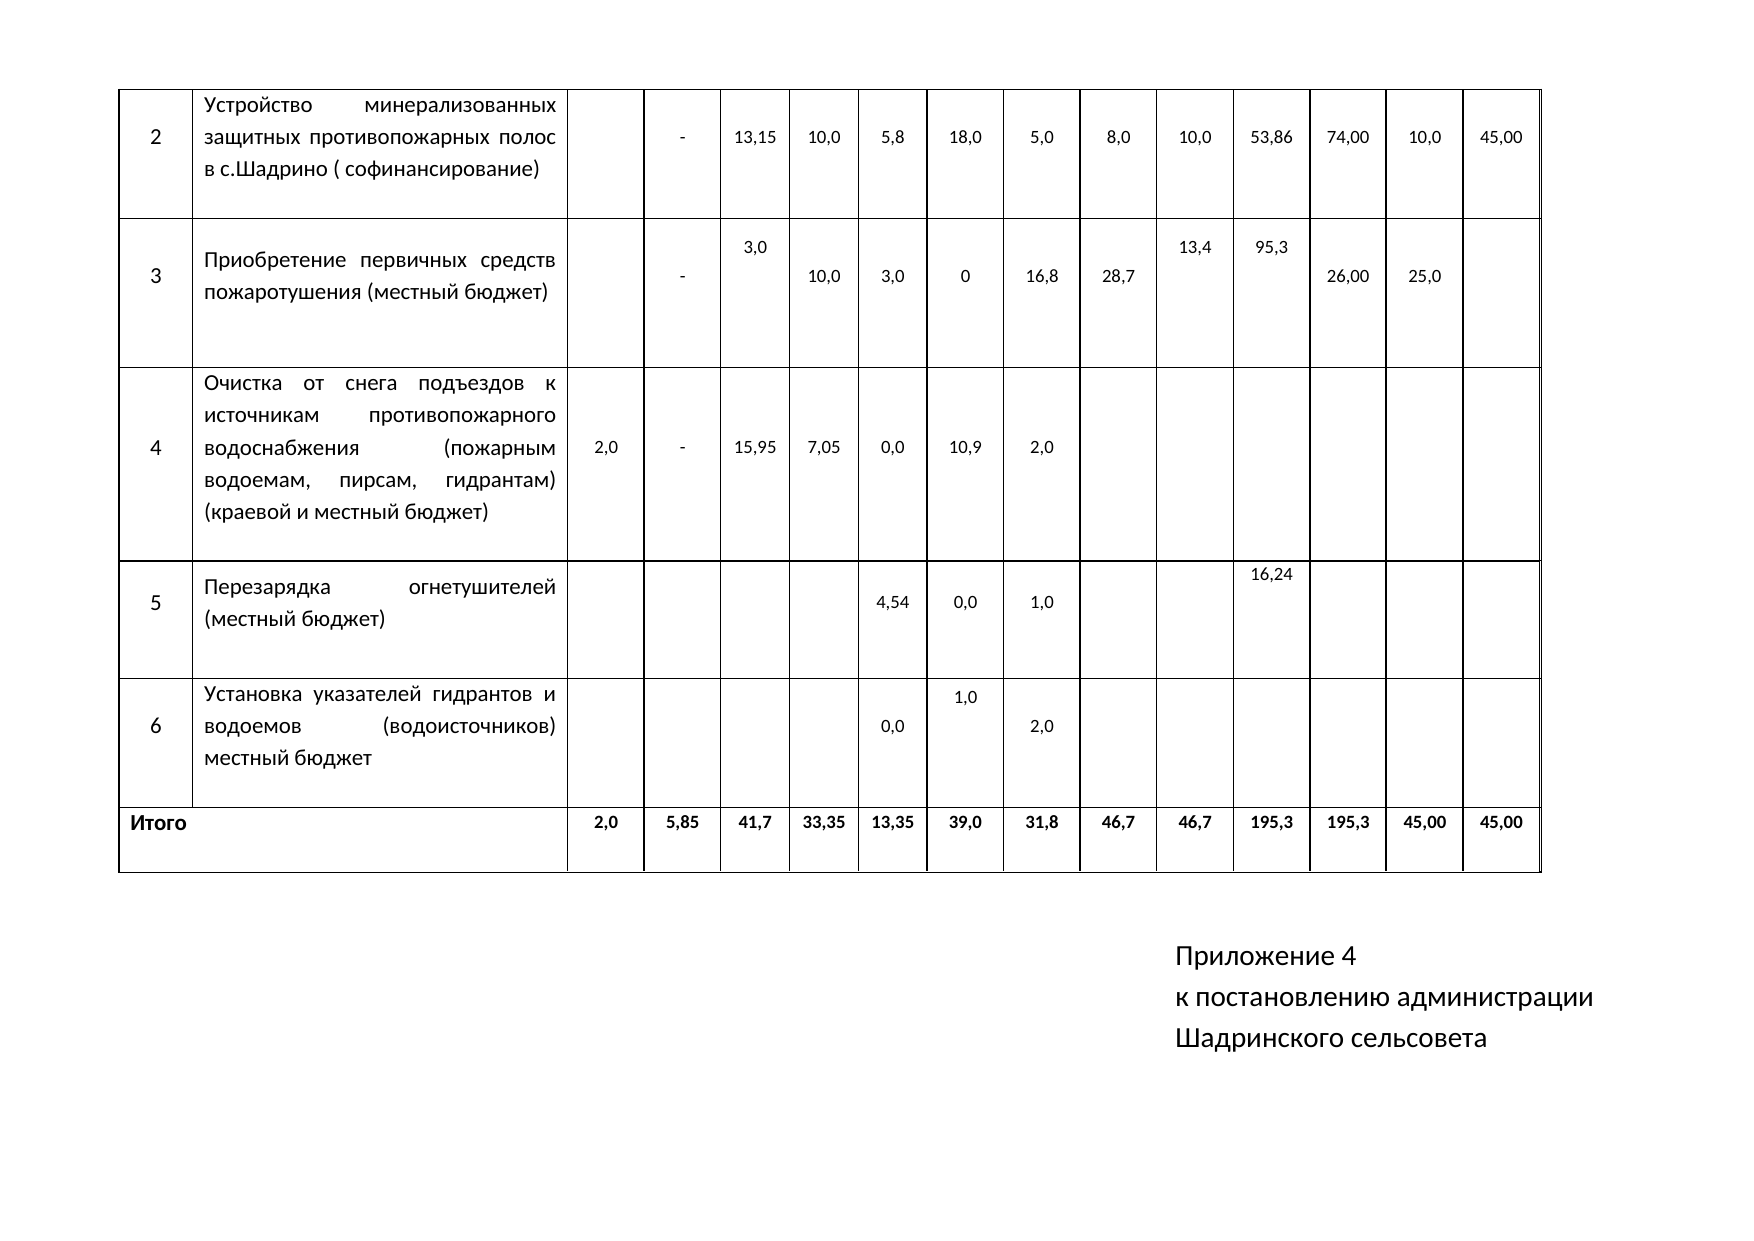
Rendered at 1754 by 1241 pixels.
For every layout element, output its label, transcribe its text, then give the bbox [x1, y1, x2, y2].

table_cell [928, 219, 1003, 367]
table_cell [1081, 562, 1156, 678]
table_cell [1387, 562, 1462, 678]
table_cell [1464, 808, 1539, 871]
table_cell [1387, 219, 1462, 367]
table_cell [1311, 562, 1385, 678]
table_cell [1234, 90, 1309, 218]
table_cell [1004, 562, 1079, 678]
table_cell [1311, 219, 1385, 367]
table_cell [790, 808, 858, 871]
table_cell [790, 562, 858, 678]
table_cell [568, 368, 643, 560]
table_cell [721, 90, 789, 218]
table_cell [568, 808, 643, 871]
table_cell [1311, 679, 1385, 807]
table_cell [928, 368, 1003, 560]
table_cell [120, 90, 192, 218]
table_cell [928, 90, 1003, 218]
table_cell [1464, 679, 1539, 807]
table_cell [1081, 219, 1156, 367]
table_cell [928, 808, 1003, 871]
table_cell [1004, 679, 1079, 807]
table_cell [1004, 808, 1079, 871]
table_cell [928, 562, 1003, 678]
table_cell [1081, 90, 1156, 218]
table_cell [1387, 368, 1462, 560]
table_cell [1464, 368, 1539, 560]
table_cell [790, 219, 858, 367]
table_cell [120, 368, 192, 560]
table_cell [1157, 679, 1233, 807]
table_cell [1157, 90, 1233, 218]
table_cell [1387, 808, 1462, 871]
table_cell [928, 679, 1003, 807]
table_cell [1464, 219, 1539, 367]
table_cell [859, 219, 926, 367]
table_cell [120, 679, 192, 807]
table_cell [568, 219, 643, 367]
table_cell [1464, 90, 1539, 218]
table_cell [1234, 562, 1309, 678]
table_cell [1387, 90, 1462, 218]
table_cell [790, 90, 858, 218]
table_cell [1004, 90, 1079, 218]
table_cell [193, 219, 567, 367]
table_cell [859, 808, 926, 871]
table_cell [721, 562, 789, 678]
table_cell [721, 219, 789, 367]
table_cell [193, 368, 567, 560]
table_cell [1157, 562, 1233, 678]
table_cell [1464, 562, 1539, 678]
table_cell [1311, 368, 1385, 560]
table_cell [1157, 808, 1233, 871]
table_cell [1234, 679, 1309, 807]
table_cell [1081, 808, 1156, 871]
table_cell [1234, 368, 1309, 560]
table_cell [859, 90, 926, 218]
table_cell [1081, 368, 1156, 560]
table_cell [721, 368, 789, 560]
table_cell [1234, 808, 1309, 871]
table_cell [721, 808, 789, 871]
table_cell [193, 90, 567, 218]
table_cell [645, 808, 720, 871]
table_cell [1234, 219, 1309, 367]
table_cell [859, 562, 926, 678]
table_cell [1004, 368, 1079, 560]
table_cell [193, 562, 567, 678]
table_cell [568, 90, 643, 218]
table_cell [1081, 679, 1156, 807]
text Приложение 4 [1175, 937, 1636, 973]
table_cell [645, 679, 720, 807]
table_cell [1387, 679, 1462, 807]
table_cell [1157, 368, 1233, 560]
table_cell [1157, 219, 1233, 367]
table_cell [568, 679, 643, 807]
text к постановлению администрации Шадринского сельсовета [1175, 978, 1636, 1055]
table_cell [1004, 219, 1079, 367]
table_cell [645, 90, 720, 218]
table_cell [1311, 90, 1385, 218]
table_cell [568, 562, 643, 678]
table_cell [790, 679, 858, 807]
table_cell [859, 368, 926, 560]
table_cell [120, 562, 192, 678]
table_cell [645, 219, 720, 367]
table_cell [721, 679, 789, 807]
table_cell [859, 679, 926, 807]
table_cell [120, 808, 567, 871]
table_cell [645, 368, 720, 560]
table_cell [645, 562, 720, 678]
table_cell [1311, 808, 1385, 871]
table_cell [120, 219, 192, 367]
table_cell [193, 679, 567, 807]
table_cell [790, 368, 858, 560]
